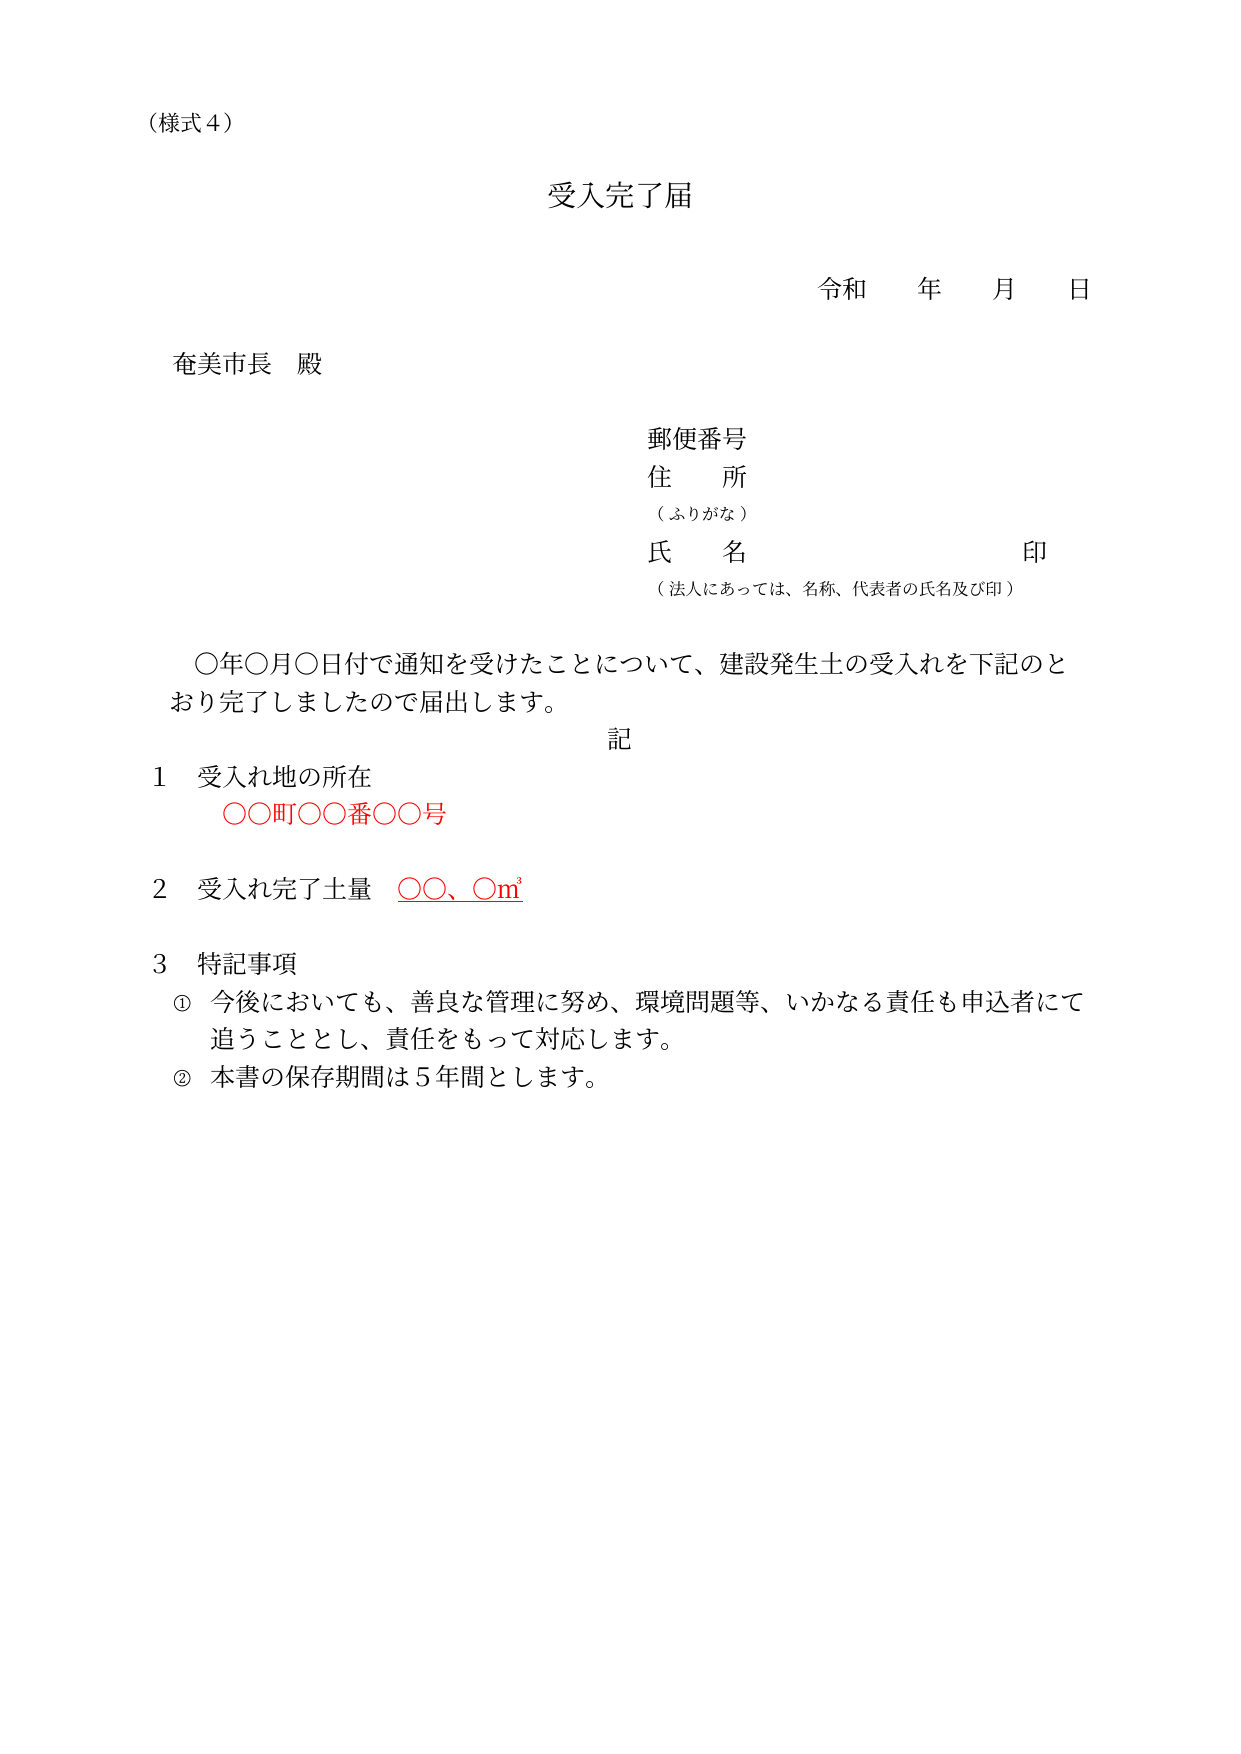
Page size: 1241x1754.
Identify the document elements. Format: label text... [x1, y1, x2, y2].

text 郵便番号 [148, 419, 1092, 456]
text ２ 受入れ完了土量 〇〇、〇㎥ [148, 869, 1092, 906]
text 住 所 [148, 456, 1092, 494]
text １ 受入れ地の所在 [148, 756, 1092, 794]
text 記 [148, 719, 1092, 756]
text （ 法人にあっては、名称、代表者の氏名及び印 ） [148, 569, 1092, 606]
text 氏 名 印 [148, 531, 1092, 569]
list 今後においても、善良な管理に努め、環境問題等、いかなる責任も申込者にて [173, 981, 1092, 1019]
text 〇年〇月〇日付で通知を受けたことについて、建設発生土の受入れを下記のとおり完了しましたので届出します。 [169, 644, 1092, 719]
text （ ふりがな ） [148, 494, 1092, 531]
text 令和 年 月 日 [148, 269, 1092, 306]
list 追うこととし、責任をもって対応します。 [210, 1019, 1092, 1056]
text 受入完了届 [148, 156, 1092, 231]
text ３ 特記事項 [148, 944, 1092, 981]
list 本書の保存期間は５年間とします。 [173, 1056, 1092, 1094]
text 奄美市長 殿 [148, 344, 1092, 381]
text 〇〇町〇〇番〇〇号 [148, 794, 1092, 831]
